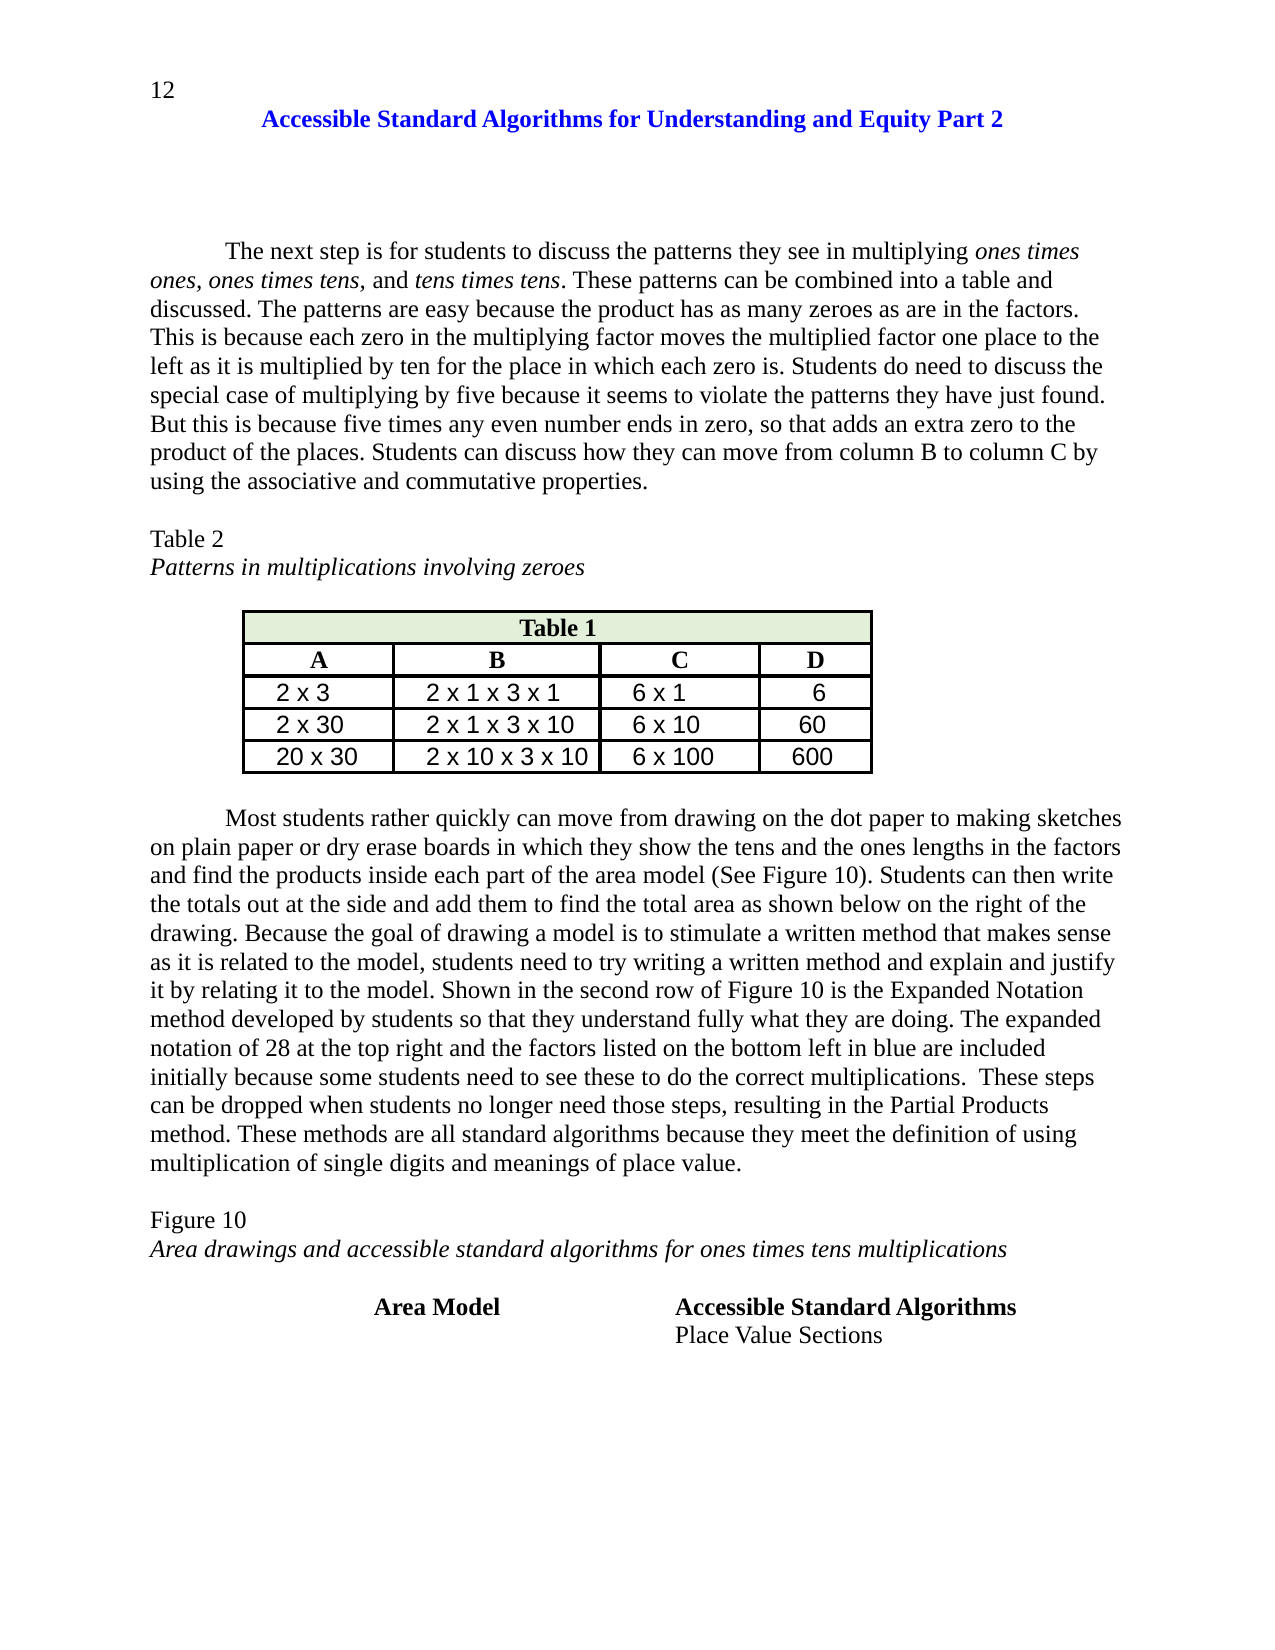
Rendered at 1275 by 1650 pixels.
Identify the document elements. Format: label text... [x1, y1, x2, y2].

table_cell B [395, 645, 598, 674]
text The next step is for students to discuss the patterns they see in multiplying ones times ones, ones times tens, and tens times tens. These patterns can be combined into a table and discussed. The patterns are easy because the product has as many zeroes as are in the factors. This is because each zero in the multiplying factor moves the multiplied factor one place to the left as it is multiplied by ten for the place in which each zero is. Students do need to discuss the special case of multiplying by five because it seems to violate the patterns they have just found. But this is because five times any even number ends in zero, so that adds an extra zero to the product of the places. Students can discuss how they can move from column B to column C by using the associative and commutative properties. [150, 236, 1125, 495]
text Figure 10 [150, 1205, 1125, 1234]
table_cell 600 [761, 742, 870, 771]
table_cell 6 x 100 [602, 742, 758, 771]
table_header Table 1 [245, 613, 870, 642]
text Place Value Sections [150, 1320, 1125, 1349]
table_cell D [761, 645, 870, 674]
table_cell C [602, 645, 758, 674]
table_cell 20 x 30 [245, 742, 392, 771]
table_cell 2 x 30 [245, 710, 392, 739]
table_cell 60 [761, 710, 870, 739]
text Table 2 [150, 524, 1125, 552]
text Area drawings and accessible standard algorithms for ones times tens multiplications [150, 1234, 1125, 1263]
table_cell 2 x 3 [245, 678, 392, 707]
text Most students rather quickly can move from drawing on the dot paper to making sketches on plain paper or dry erase boards in which they show the tens and the ones lengths in the factors and find the products inside each part of the area model (See Figure 10). Students can then write the totals out at the side and add them to find the total area as shown below on the right of the drawing. Because the goal of drawing a model is to stimulate a written method that makes sense as it is related to the model, students need to try writing a written method and explain and justify it by relating it to the model. Shown in the second row of Figure 10 is the Expanded Notation method developed by students so that they understand fully what they are doing. The expanded notation of 28 at the top right and the factors listed on the bottom left in blue are included initially because some students need to see these to do the correct multiplications. These steps can be dropped when students no longer need those steps, resulting in the Partial Products method. These methods are all standard algorithms because they meet the definition of using multiplication of single digits and meanings of place value. [150, 803, 1125, 1177]
text Area Model Accessible Standard Algorithms [150, 1292, 1125, 1320]
text Patterns in multiplications involving zeroes [150, 552, 1125, 581]
table_cell A [245, 645, 392, 674]
table_cell 2 x 10 x 3 x 10 [395, 742, 598, 771]
table_cell 6 x 10 [602, 710, 758, 739]
table_cell 6 x 1 [602, 678, 758, 707]
table_cell 6 [761, 678, 870, 707]
table_cell 2 x 1 x 3 x 1 [395, 678, 598, 707]
table_cell 2 x 1 x 3 x 10 [395, 710, 598, 739]
